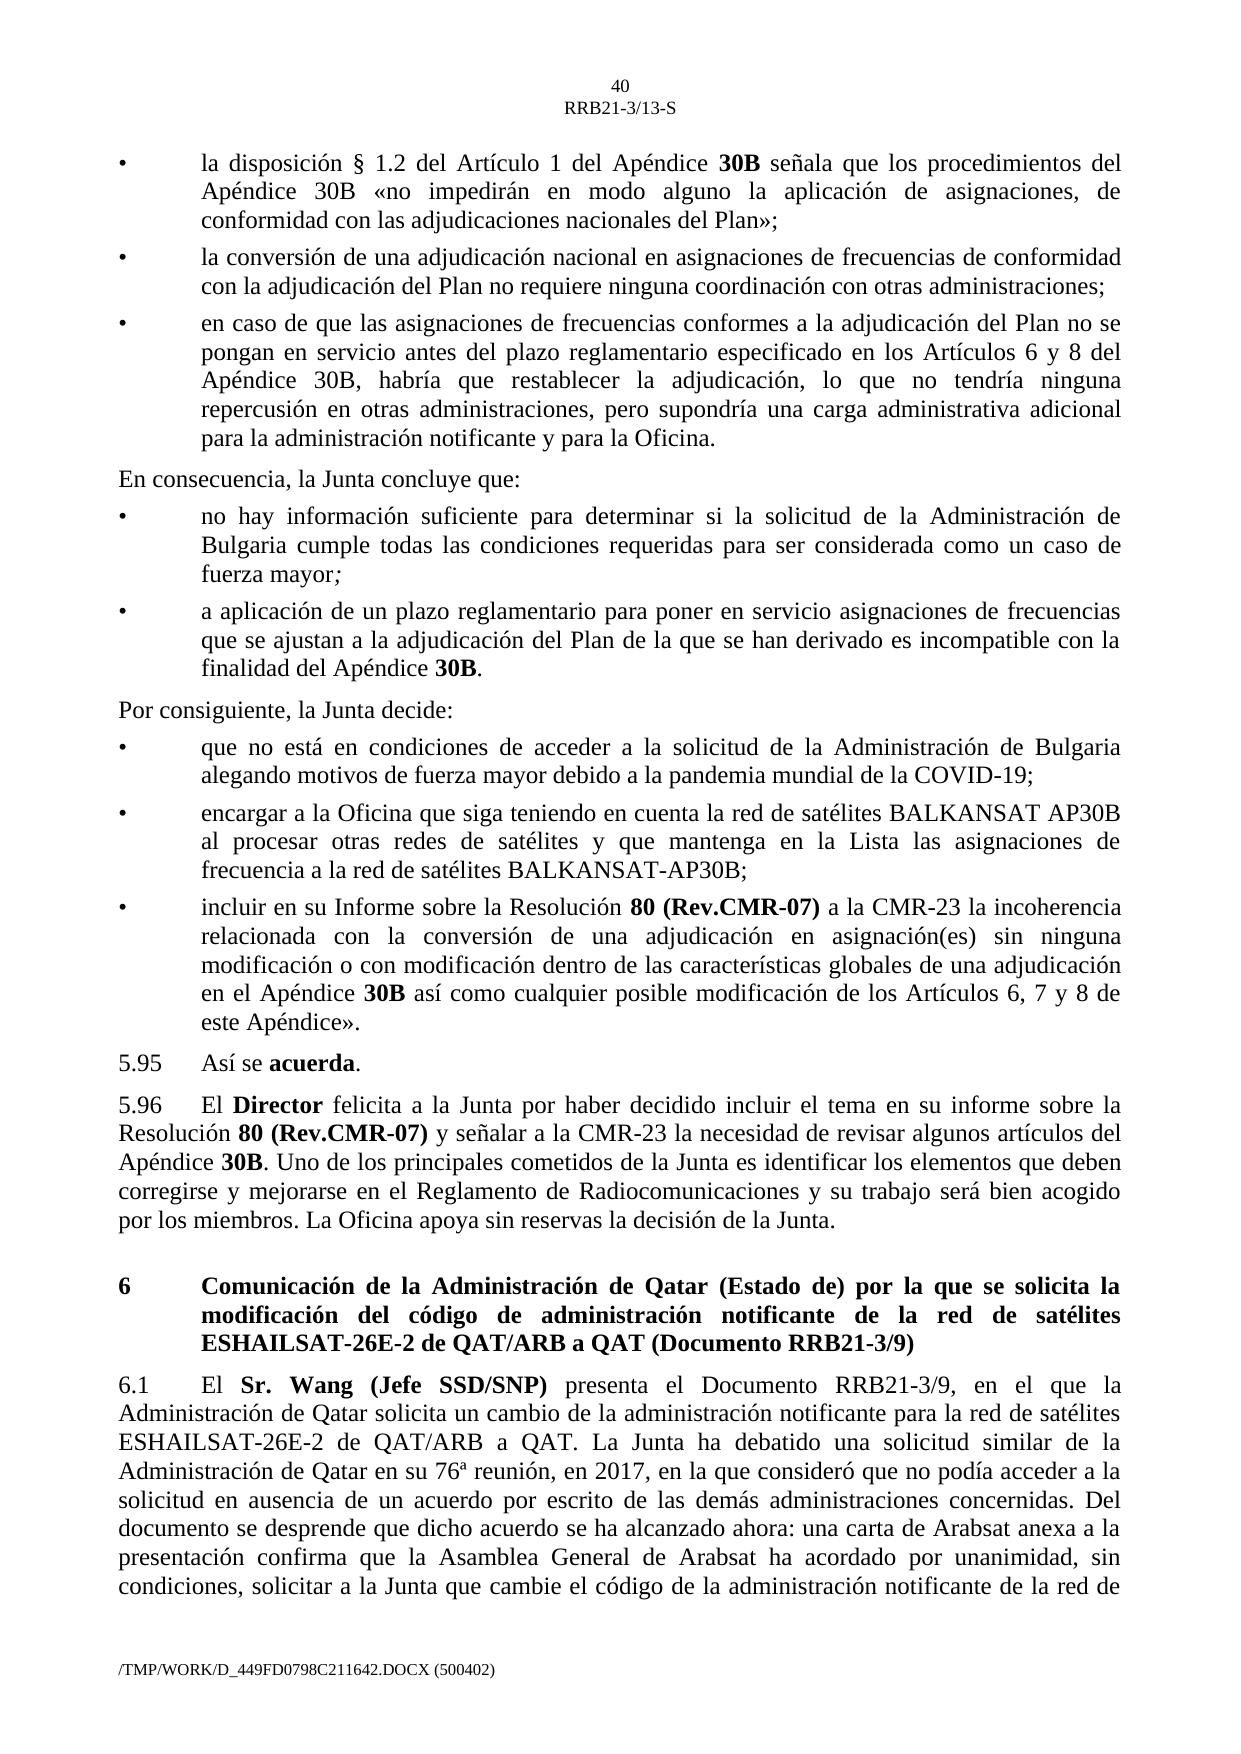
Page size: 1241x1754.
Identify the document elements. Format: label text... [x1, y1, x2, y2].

text • encargar a la Oficina que siga teniendo en cuenta la red de satélites BALKANSAT AP30B al procesar otras redes de satélites y que mantenga en la Lista las asignaciones de frecuencia a la red de satélites BALKANSAT-AP30B; [118, 798, 1122, 884]
text Por consiguiente, la Junta decide: [118, 695, 1122, 723]
text En consecuencia, la Junta concluye que: [118, 464, 1122, 493]
text • que no está en condiciones de acceder a la solicitud de la Administración de Bulgaria alegando motivos de fuerza mayor debido a la pandemia mundial de la COVID-19; [118, 732, 1122, 789]
text • no hay información suficiente para determinar si la solicitud de la Administración de Bulgaria cumple todas las condiciones requeridas para ser considerada como un caso de fuerza mayor; [118, 501, 1122, 588]
text 5.95 Así se acuerda. [118, 1048, 1122, 1077]
text • a aplicación de un plazo reglamentario para poner en servicio asignaciones de frecuencias que se ajustan a la adjudicación del Plan de la que se han derivado es incompatible con la finalidad del Apéndice 30B. [118, 596, 1122, 682]
text • la conversión de una adjudicación nacional en asignaciones de frecuencias de conformidad con la adjudicación del Plan no requiere ninguna coordinación con otras administraciones; [118, 242, 1122, 300]
subtitle 6 Comunicación de la Administración de Qatar (Estado de) por la que se solicita la modificación del código de administración notificante de la red de satélites ESHAILSAT-26E-2 de QAT/ARB a QAT (Documento RRB21-3/9) [118, 1271, 1122, 1357]
text • la disposición § 1.2 del Artículo 1 del Apéndice 30B señala que los procedimientos del Apéndice 30B «no impedirán en modo alguno la aplicación de asignaciones, de conformidad con las adjudicaciones nacionales del Plan»; [118, 148, 1122, 234]
text • en caso de que las asignaciones de frecuencias conformes a la adjudicación del Plan no se pongan en servicio antes del plazo reglamentario especificado en los Artículos 6 y 8 del Apéndice 30B, habría que restablecer la adjudicación, lo que no tendría ninguna repercusión en otras administraciones, pero supondría una carga administrativa adicional para la administración notificante y para la Oficina. [118, 308, 1122, 452]
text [118, 1370, 1122, 1600]
text 5.96 El Director felicita a la Junta por haber decidido incluir el tema en su informe sobre la Resolución 80 (Rev.CMR-07) y señalar a la CMR-23 la necesidad de revisar algunos artículos del Apéndice 30B. Uno de los principales cometidos de la Junta es identificar los elementos que deben corregirse y mejorarse en el Reglamento de Radiocomunicaciones y su trabajo será bien acogido por los miembros. La Oficina apoya sin reservas la decisión de la Junta. [118, 1090, 1122, 1233]
text • incluir en su Informe sobre la Resolución 80 (Rev.CMR-07) a la CMR-23 la incoherencia relacionada con la conversión de una adjudicación en asignación(es) sin ninguna modificación o con modificación dentro de las características globales de una adjudicación en el Apéndice 30B así como cualquier posible modificación de los Artículos 6, 7 y 8 de este Apéndice». [118, 892, 1122, 1036]
